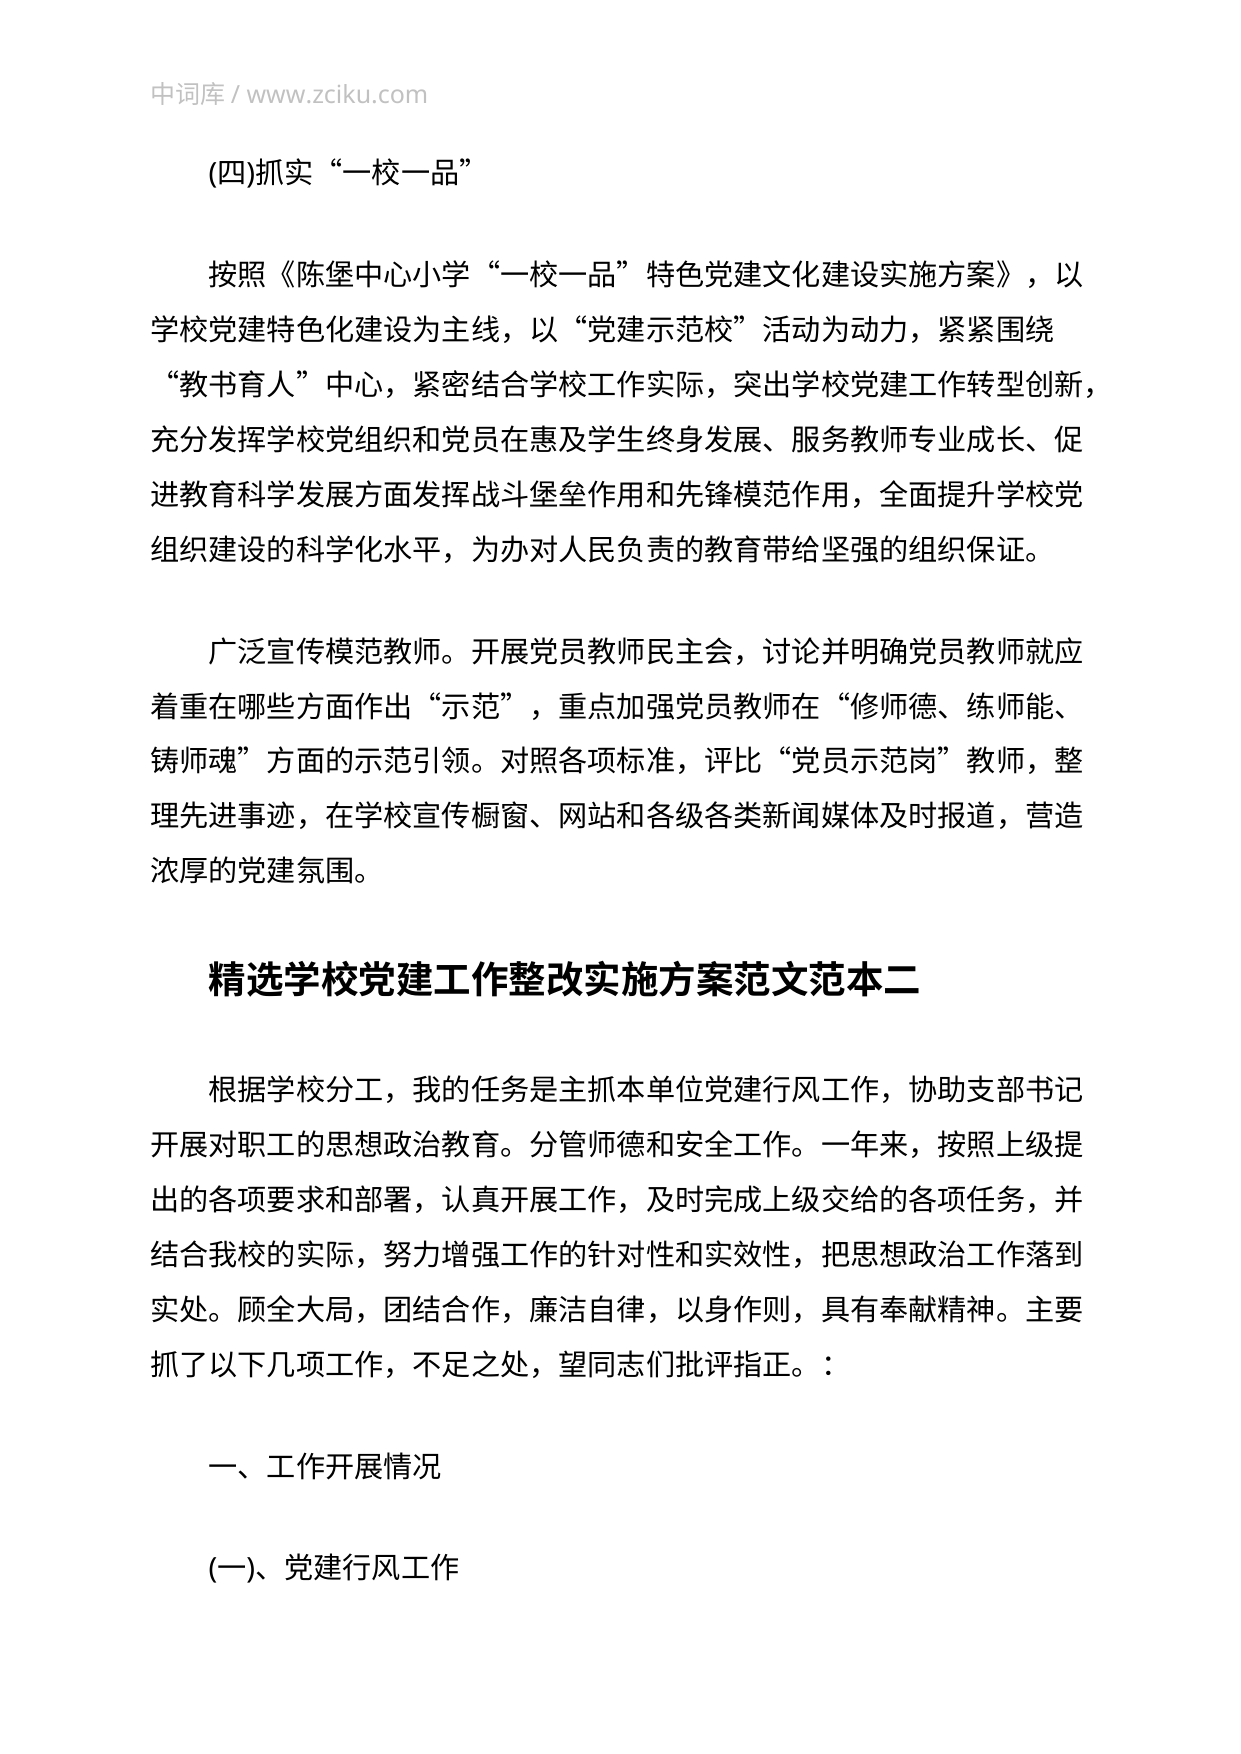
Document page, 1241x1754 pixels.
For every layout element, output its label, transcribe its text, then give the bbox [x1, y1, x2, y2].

text 按照《陈堡中心小学“一校一品”特色党建文化建设实施方案》，以学校党建特色化建设为主线，以“党建示范校”活动为动力，紧紧围绕“教书育人”中心，紧密结合学校工作实际，突出学校党建工作转型创新，充分发挥学校党组织和党员在惠及学生终身发展、服务教师专业成长、促进教育科学发展方面发挥战斗堡垒作用和先锋模范作用，全面提升学校党组织建设的科学化水平，为办对人民负责的教育带给坚强的组织保证。 [150, 252, 1090, 569]
text 精选学校党建工作整改实施方案范文范本二 [150, 949, 1090, 1004]
text 广泛宣传模范教师。开展党员教师民主会，讨论并明确党员教师就应着重在哪些方面作出“示范”，重点加强党员教师在“修师德、练师能、铸师魂”方面的示范引领。对照各项标准，评比“党员示范岗”教师，整理先进事迹，在学校宣传橱窗、网站和各级各类新闻媒体及时报道，营造浓厚的党建氛围。 [150, 628, 1090, 890]
text (一)、党建行风工作 [150, 1545, 1090, 1587]
text (四)抓实“一校一品” [150, 150, 1090, 192]
text 一、工作开展情况 [150, 1443, 1090, 1486]
text 根据学校分工，我的任务是主抓本单位党建行风工作，协助支部书记开展对职工的思想政治教育。分管师德和安全工作。一年来，按照上级提出的各项要求和部署，认真开展工作，及时完成上级交给的各项任务，并结合我校的实际，努力增强工作的针对性和实效性，把思想政治工作落到实处。顾全大局，团结合作，廉洁自律，以身作则，具有奉献精神。主要抓了以下几项工作，不足之处，望同志们批评指正。： [150, 1067, 1090, 1384]
